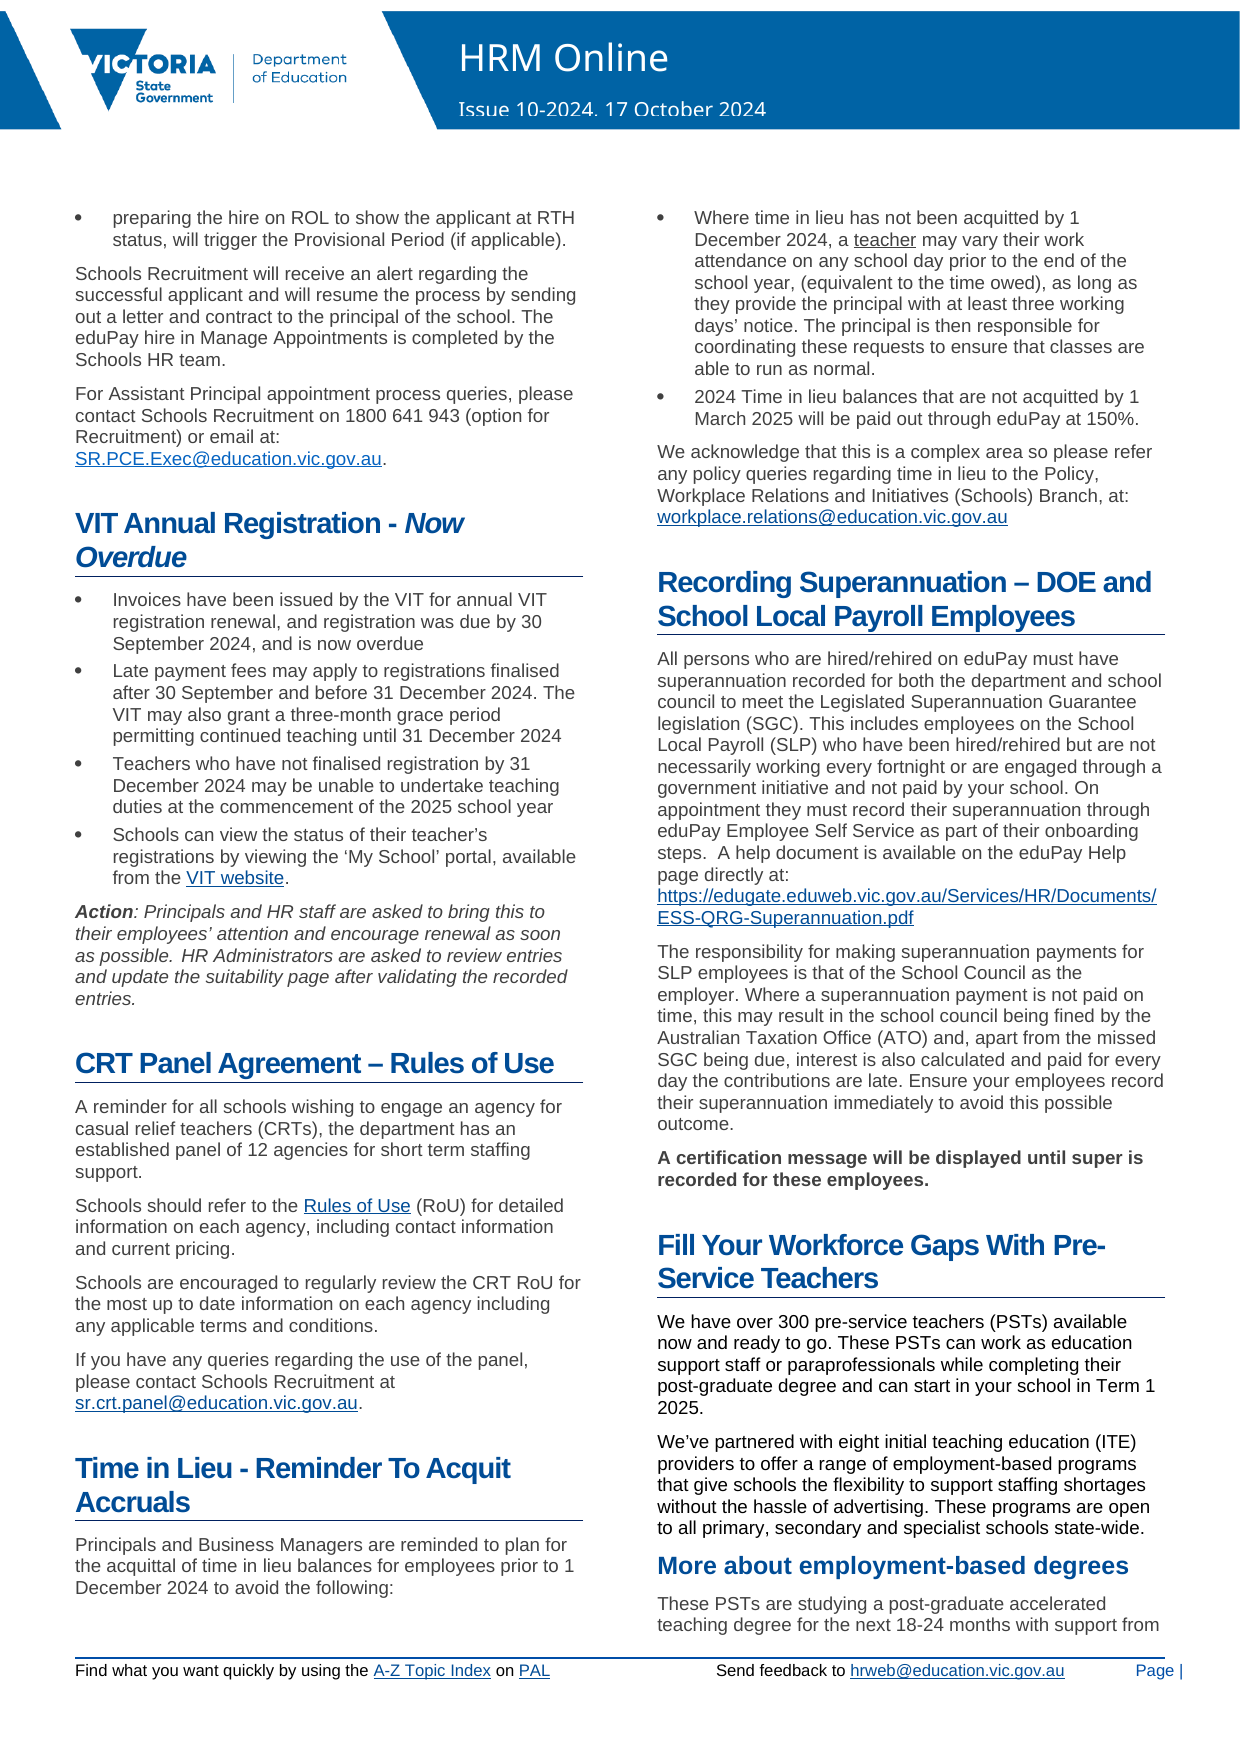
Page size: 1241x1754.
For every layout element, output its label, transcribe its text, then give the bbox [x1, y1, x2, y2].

text Principals and Business Managers are reminded to plan for the acquittal of time in lieu balances for employees prior to 1 December 2024 to avoid the following: [75, 1534, 583, 1598]
title VIT Annual Registration - Now Overdue [75, 507, 583, 576]
text For Assistant Principal appointment process queries, please contact Schools Recruitment on 1800 641 943 (option for Recruitment) or email at: SR.PCE.Exec@education.vic.gov.au. [75, 383, 583, 469]
text Where time in lieu has not been acquitted by 1 December 2024, a teacher may vary their work attendance on any school day prior to the end of the school year, (equivalent to the time owed), as long as they provide the principal with at least three working days’ notice. The principal is then responsible for coordinating these requests to ensure that classes are able to run as normal. [657, 207, 1165, 379]
text A reminder for all schools wishing to engage an agency for casual relief teachers (CRTs), the department has an established panel of 12 agencies for short term staffing support. [75, 1096, 583, 1182]
text 2024 Time in lieu balances that are not acquitted by 1 March 2025 will be paid out through eduPay at 150%. [657, 386, 1165, 429]
text The responsibility for making superannuation payments for SLP employees is that of the School Council as the employer. Where a superannuation payment is not paid on time, this may result in the school council being fined by the Australian Taxation Office (ATO) and, apart from the missed SGC being due, interest is also calculated and paid for every day the contributions are late. Ensure your employees record their superannuation immediately to avoid this possible outcome. [657, 941, 1165, 1135]
title Time in Lieu - Reminder To Acquit Accruals [75, 1451, 583, 1520]
text A certification message will be displayed until super is recorded for these employees. [657, 1147, 1165, 1190]
text Schools are encouraged to regularly review the CRT RoU for the most up to date information on each agency including any applicable terms and conditions. [75, 1272, 583, 1336]
text We have over 300 pre-service teachers (PSTs) available now and ready to go. These PSTs can work as education support staff or paraprofessionals while completing their post-graduate degree and can start in your school in Term 1 2025. [704, 1311, 1165, 1418]
text Action: Principals and HR staff are asked to bring this to their employees’ attention and encourage renewal as soon as possible. HR Administrators are asked to review entries and update the suitability page after validating the recorded entries. [75, 901, 583, 1009]
title Recording Superannuation – DOE and School Local Payroll Employees [657, 565, 1165, 634]
title Fill Your Workforce Gaps With Pre-Service Teachers [657, 1228, 1165, 1297]
text Late payment fees may apply to registrations finalised after 30 September and before 31 December 2024. The VIT may also grant a three-month grace period permitting continued teaching until 31 December 2024 [75, 660, 583, 747]
text Invoices have been issued by the VIT for annual VIT registration renewal, and registration was due by 30 September 2024, and is now overdue [75, 589, 583, 654]
text We acknowledge that this is a complex area so please refer any policy queries regarding time in lieu to the Policy, Workplace Relations and Initiatives (Schools) Branch, at: workplace.relations@education.vic.gov.au [657, 441, 1165, 528]
title CRT Panel Agreement – Rules of Use [75, 1047, 583, 1082]
subtitle More about employment-based degrees [657, 1551, 1165, 1580]
text We’ve partnered with eight initial teaching education (ITE) providers to offer a range of employment-based programs that give schools the flexibility to support staffing shortages without the hassle of advertising. These programs are open to all primary, secondary and specialist schools state-wide. [657, 1431, 1165, 1539]
text Teachers who have not finalised registration by 31 December 2024 may be unable to undertake teaching duties at the commencement of the 2025 school year [75, 753, 583, 818]
text Schools should refer to the Rules of Use (RoU) for detailed information on each agency, including contact information and current pricing. [75, 1194, 583, 1259]
text All persons who are hired/rehired on eduPay must have superannuation recorded for both the department and school council to meet the Legislated Superannuation Guarantee legislation (SGC). This includes employees on the School Local Payroll (SLP) who have been hired/rehired but are not necessarily working every fortnight or are engaged through a government initiative and not paid by your school. On appointment they must record their superannuation through eduPay Employee Self Service as part of their onboarding steps. A help document is available on the eduPay Help page directly at: https://edugate.eduweb.vic.gov.au/Services/HR/Documents/ESS-QRG-Superannuation.pdf [657, 648, 1165, 928]
picture [0, 0, 1240, 1736]
text Schools Recruitment will receive an alert regarding the successful applicant and will resume the process by sending out a letter and contract to the principal of the school. The eduPay hire in Manage Appointments is completed by the Schools HR team. [75, 262, 583, 370]
text Schools can view the status of their teacher’s registrations by viewing the ‘My School’ portal, available from the VIT website. [75, 824, 583, 889]
text preparing the hire on ROL to show the applicant at RTH status, will trigger the Provisional Period (if applicable). [75, 207, 583, 250]
text If you have any queries regarding the use of the panel, please contact Schools Recruitment at sr.crt.panel@education.vic.gov.au. [75, 1349, 583, 1413]
